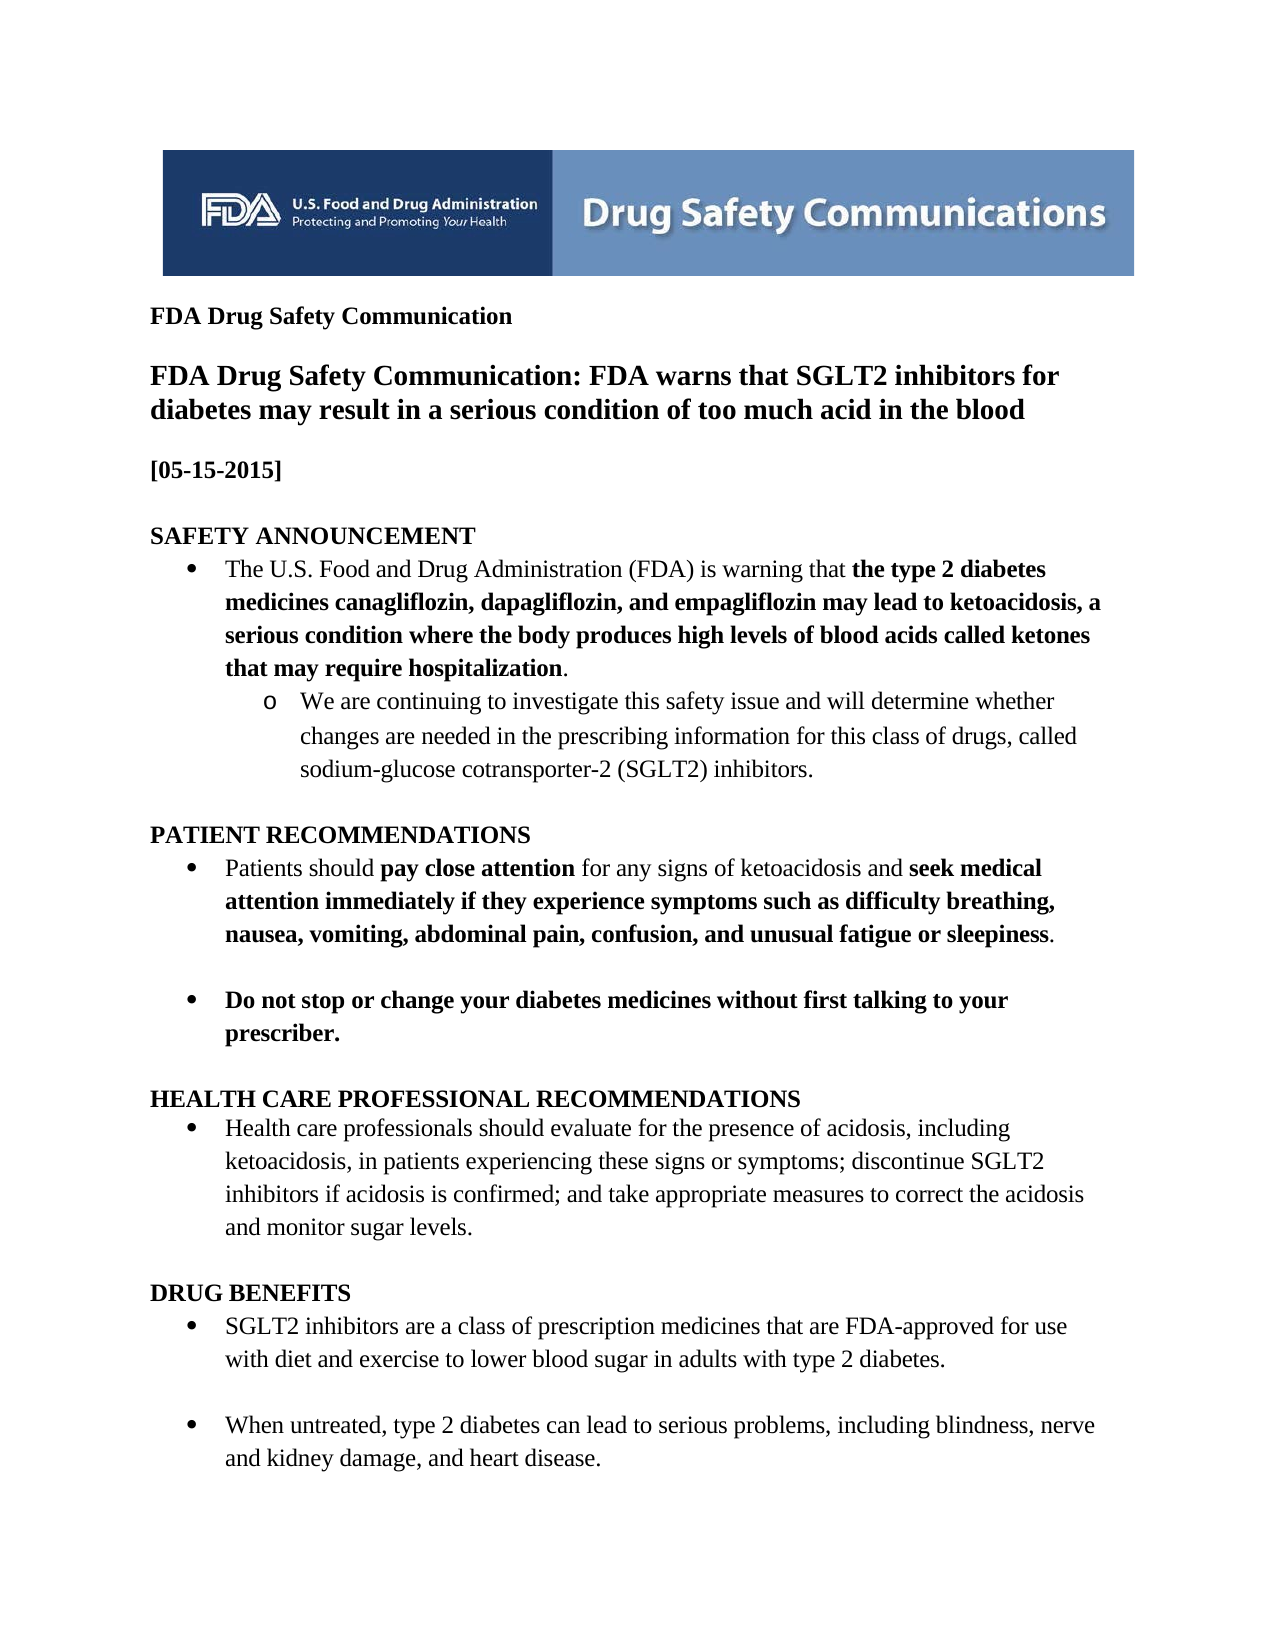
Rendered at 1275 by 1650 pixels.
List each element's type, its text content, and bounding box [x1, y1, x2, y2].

text [05-15-2015] [150, 455, 1102, 484]
subtitle FDA Drug Safety Communication [150, 301, 1125, 330]
text SAFETY ANNOUNCEMENT [150, 521, 1102, 550]
list Patients should pay close attention for any signs of ketoacidosis and seek medical attention immediately if they experience symptoms such as difficulty breathing, nausea, vomiting, abdominal pain, confusion, and unusual fatigue or sleepiness. [187, 853, 1102, 948]
list Do not stop or change your diabetes medicines without first talking to your prescriber. [187, 985, 1102, 1047]
text DRUG BENEFITS [150, 1278, 1102, 1307]
text PATIENT RECOMMENDATIONS [150, 820, 1102, 849]
picture [162, 150, 1135, 276]
list When untreated, type 2 diabetes can lead to serious problems, including blindness, nerve and kidney damage, and heart disease. [187, 1410, 1102, 1472]
list Health care professionals should evaluate for the presence of acidosis, including ketoacidosis, in patients experiencing these signs or symptoms; discontinue SGLT2 inhibitors if acidosis is confirmed; and take appropriate measures to correct the acidosis and monitor sugar levels. [187, 1113, 1102, 1241]
list HEALTH CARE PROFESSIONAL RECOMMENDATIONS [150, 1084, 1125, 1113]
text FDA Drug Safety Communication: FDA warns that SGLT2 inhibitors for diabetes may result in a serious condition of too much acid in the blood [150, 358, 1125, 426]
list SGLT2 inhibitors are a class of prescription medicines that are FDA-approved for use with diet and exercise to lower blood sugar in adults with type 2 diabetes. [187, 1311, 1102, 1373]
list We are continuing to investigate this safety issue and will determine whether changes are needed in the prescribing information for this class of drugs, called sodium-glucose cotransporter-2 (SGLT2) inhibitors. [262, 686, 1102, 783]
list The U.S. Food and Drug Administration (FDA) is warning that the type 2 diabetes medicines canagliflozin, dapagliflozin, and empagliflozin may lead to ketoacidosis, a serious condition where the body produces high levels of blood acids called ketones that may require hospitalization. [187, 554, 1102, 682]
